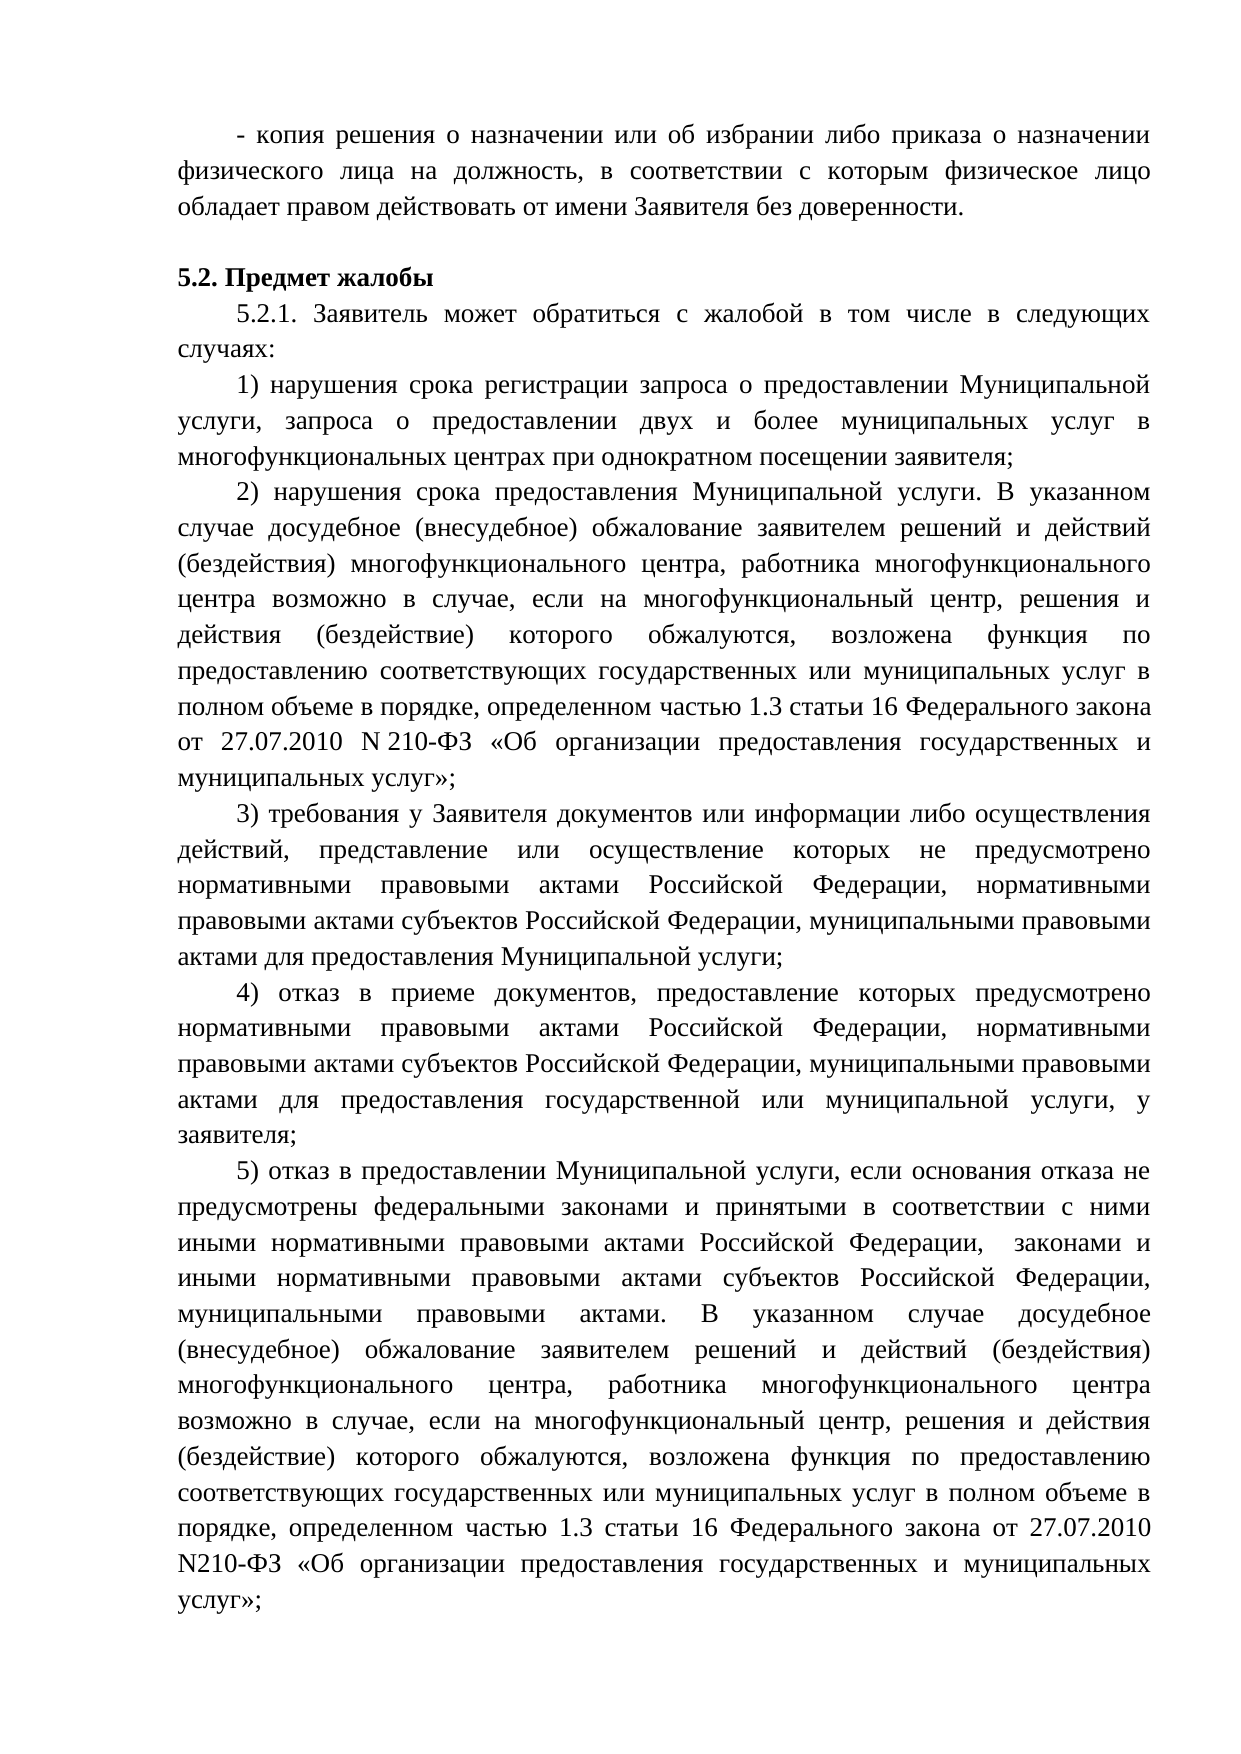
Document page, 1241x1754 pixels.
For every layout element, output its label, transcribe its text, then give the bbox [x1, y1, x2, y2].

text 3) требования у Заявителя документов или информации либо осуществления действий, представление или осуществление которых не предусмотрено нормативными правовыми актами Российской Федерации, нормативными правовыми актами субъектов Российской Федерации, муниципальными правовыми актами для предоставления Муниципальной услуги; [177, 797, 1152, 971]
text 5.2.1. Заявитель может обратиться с жалобой в том числе в следующих случаях: [177, 297, 1152, 364]
text 2) нарушения срока предоставления Муниципальной услуги. В указанном случае досудебное (внесудебное) обжалование заявителем решений и действий (бездействия) многофункционального центра, работника многофункционального центра возможно в случае, если на многофункциональный центр, решения и действия (бездействие) которого обжалуются, возложена функция по предоставлению соответствующих государственных или муниципальных услуг в полном объеме в порядке, определенном частью 1.3 статьи 16 Федерального закона от 27.07.2010 N 210-ФЗ «Об организации предоставления государственных и муниципальных услуг»; [177, 475, 1152, 792]
text 5.2. Предмет жалобы [177, 261, 1152, 292]
text - копия решения о назначении или об избрании либо приказа о назначении физического лица на должность, в соответствии с которым физическое лицо обладает правом действовать от имени Заявителя без доверенности. [177, 118, 1152, 221]
text 4) отказ в приеме документов, предоставление которых предусмотрено нормативными правовыми актами Российской Федерации, нормативными правовыми актами субъектов Российской Федерации, муниципальными правовыми актами для предоставления государственной или муниципальной услуги, у заявителя; [177, 976, 1152, 1150]
text 5) отказ в предоставлении Муниципальной услуги, если основания отказа не предусмотрены федеральными законами и принятыми в соответствии с ними иными нормативными правовыми актами Российской Федерации, законами и иными нормативными правовыми актами субъектов Российской Федерации, муниципальными правовыми актами. В указанном случае досудебное (внесудебное) обжалование заявителем решений и действий (бездействия) многофункционального центра, работника многофункционального центра возможно в случае, если на многофункциональный центр, решения и действия (бездействие) которого обжалуются, возложена функция по предоставлению соответствующих государственных или муниципальных услуг в полном объеме в порядке, определенном частью 1.3 статьи 16 Федерального закона от 27.07.2010 N210-ФЗ «Об организации предоставления государственных и муниципальных услуг»; [177, 1154, 1152, 1614]
text 1) нарушения срока регистрации запроса о предоставлении Муниципальной услуги, запроса о предоставлении двух и более муниципальных услуг в многофункциональных центрах при однократном посещении заявителя; [177, 368, 1152, 471]
